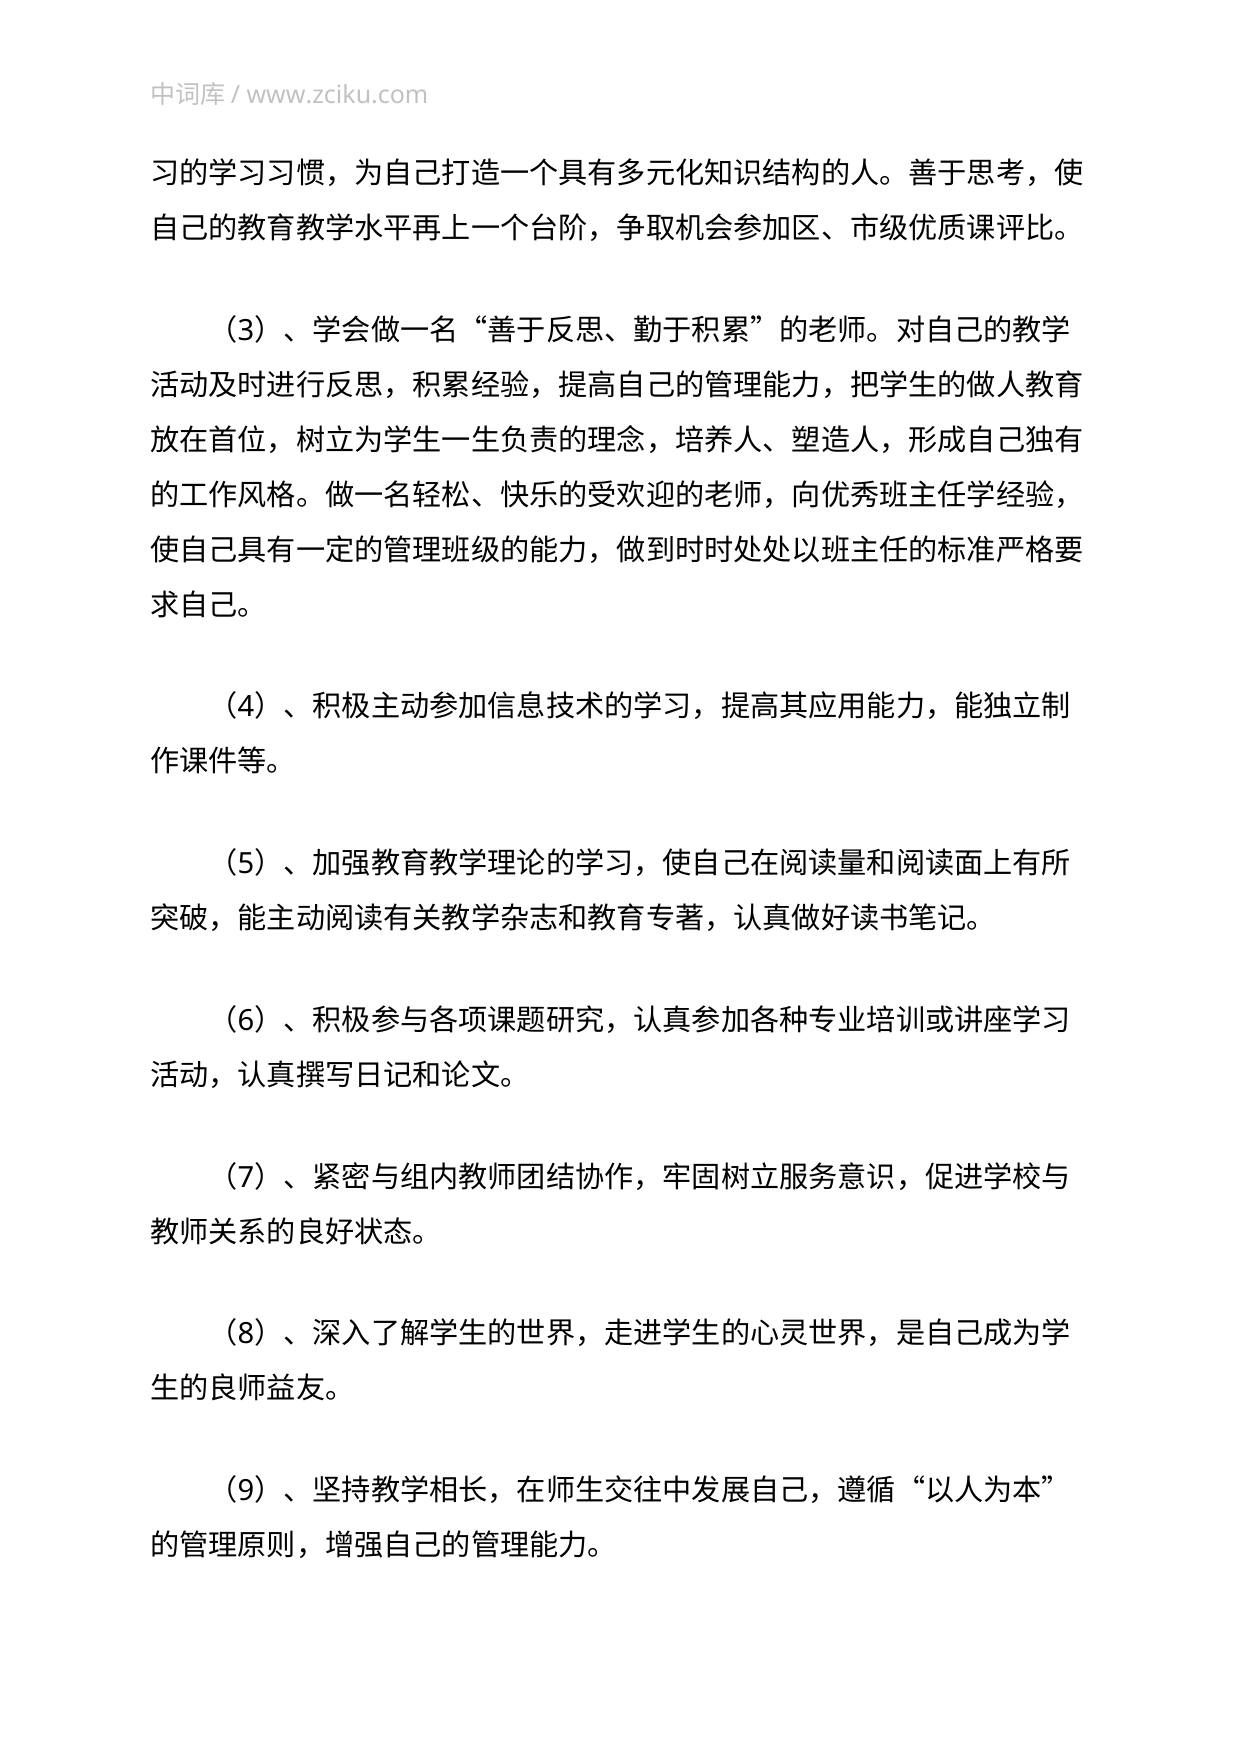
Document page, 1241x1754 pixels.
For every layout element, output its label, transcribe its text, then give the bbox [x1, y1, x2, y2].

text （9）、坚持教学相长，在师生交往中发展自己，遵循“以人为本”的管理原则，增强自己的管理能力。 [150, 1467, 1090, 1564]
text （7）、紧密与组内教师团结协作，牢固树立服务意识，促进学校与教师关系的良好状态。 [150, 1153, 1090, 1251]
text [150, 150, 1090, 247]
text （5）、加强教育教学理论的学习，使自己在阅读量和阅读面上有所突破，能主动阅读有关教学杂志和教育专著，认真做好读书笔记。 [150, 840, 1090, 937]
text （6）、积极参与各项课题研究，认真参加各种专业培训或讲座学习活动，认真撰写日记和论文。 [150, 997, 1090, 1094]
text （4）、积极主动参加信息技术的学习，提高其应用能力，能独立制作课件等。 [150, 683, 1090, 780]
text （8）、深入了解学生的世界，走进学生的心灵世界，是自己成为学生的良师益友。 [150, 1310, 1090, 1407]
text （3）、学会做一名“善于反思、勤于积累”的老师。对自己的教学活动及时进行反思，积累经验，提高自己的管理能力，把学生的做人教育放在首位，树立为学生一生负责的理念，培养人、塑造人，形成自己独有的工作风格。做一名轻松、快乐的受欢迎的老师，向优秀班主任学经验，使自己具有一定的管理班级的能力，做到时时处处以班主任的标准严格要求自己。 [150, 307, 1090, 623]
